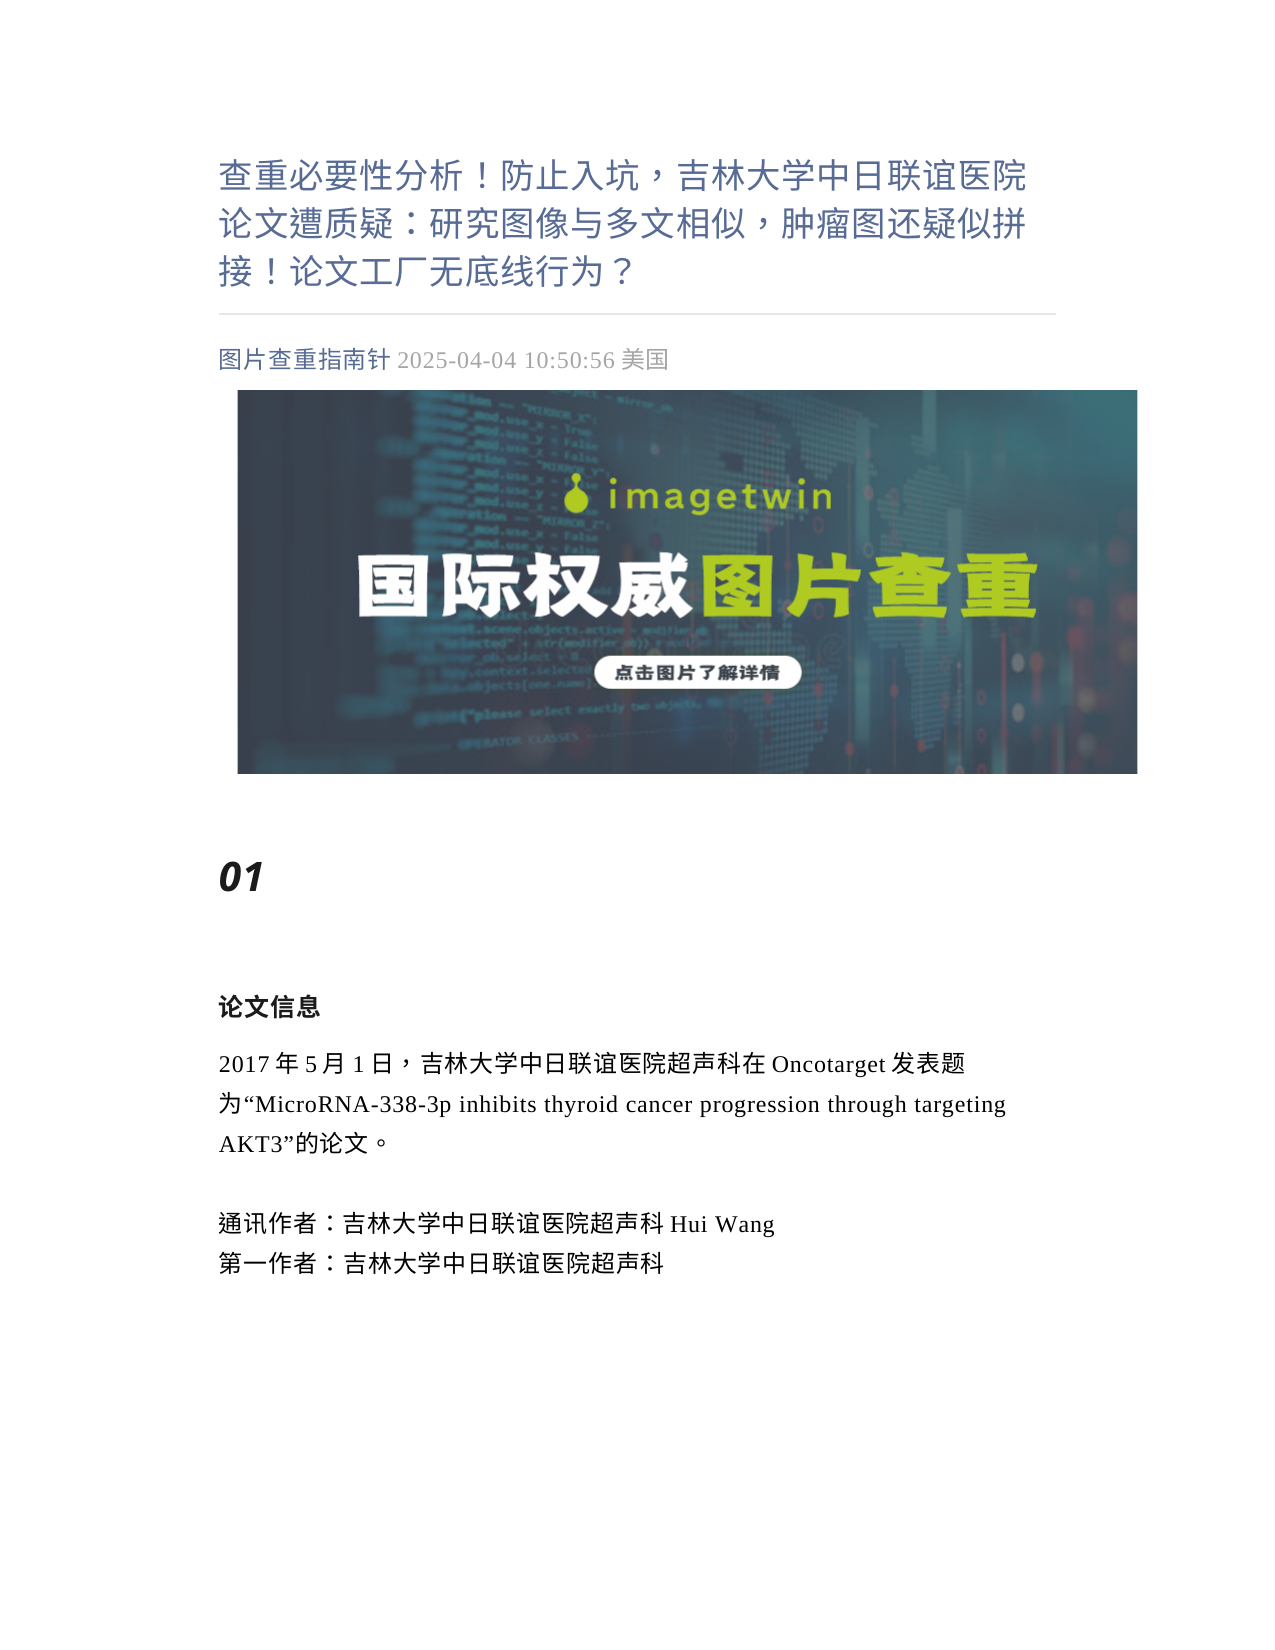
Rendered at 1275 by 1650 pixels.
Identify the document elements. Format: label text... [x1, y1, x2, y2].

text 2017年5月1日，吉林大学中日联谊医院超声科在Oncotarget发表题为“MicroRNA-338-3p inhibits thyroid cancer progression through targeting AKT3”的论文。 [219, 1039, 1056, 1159]
text 01 [219, 839, 1023, 904]
title 查重必要性分析！防止入坑，吉林大学中日联谊医院论文遭质疑：研究图像与多文相似，肿瘤图还疑似拼接！论文工厂无底线行为？ [219, 150, 1056, 313]
picture [237, 390, 1138, 774]
list 图片查重指南针2025-04-04 10:50:56美国 [219, 335, 1056, 375]
text 论文信息 [219, 984, 1034, 1024]
text 通讯作者：吉林大学中日联谊医院超声科Hui Wang [219, 1199, 1056, 1239]
text 第一作者：吉林大学中日联谊医院超声科 [219, 1239, 1056, 1319]
